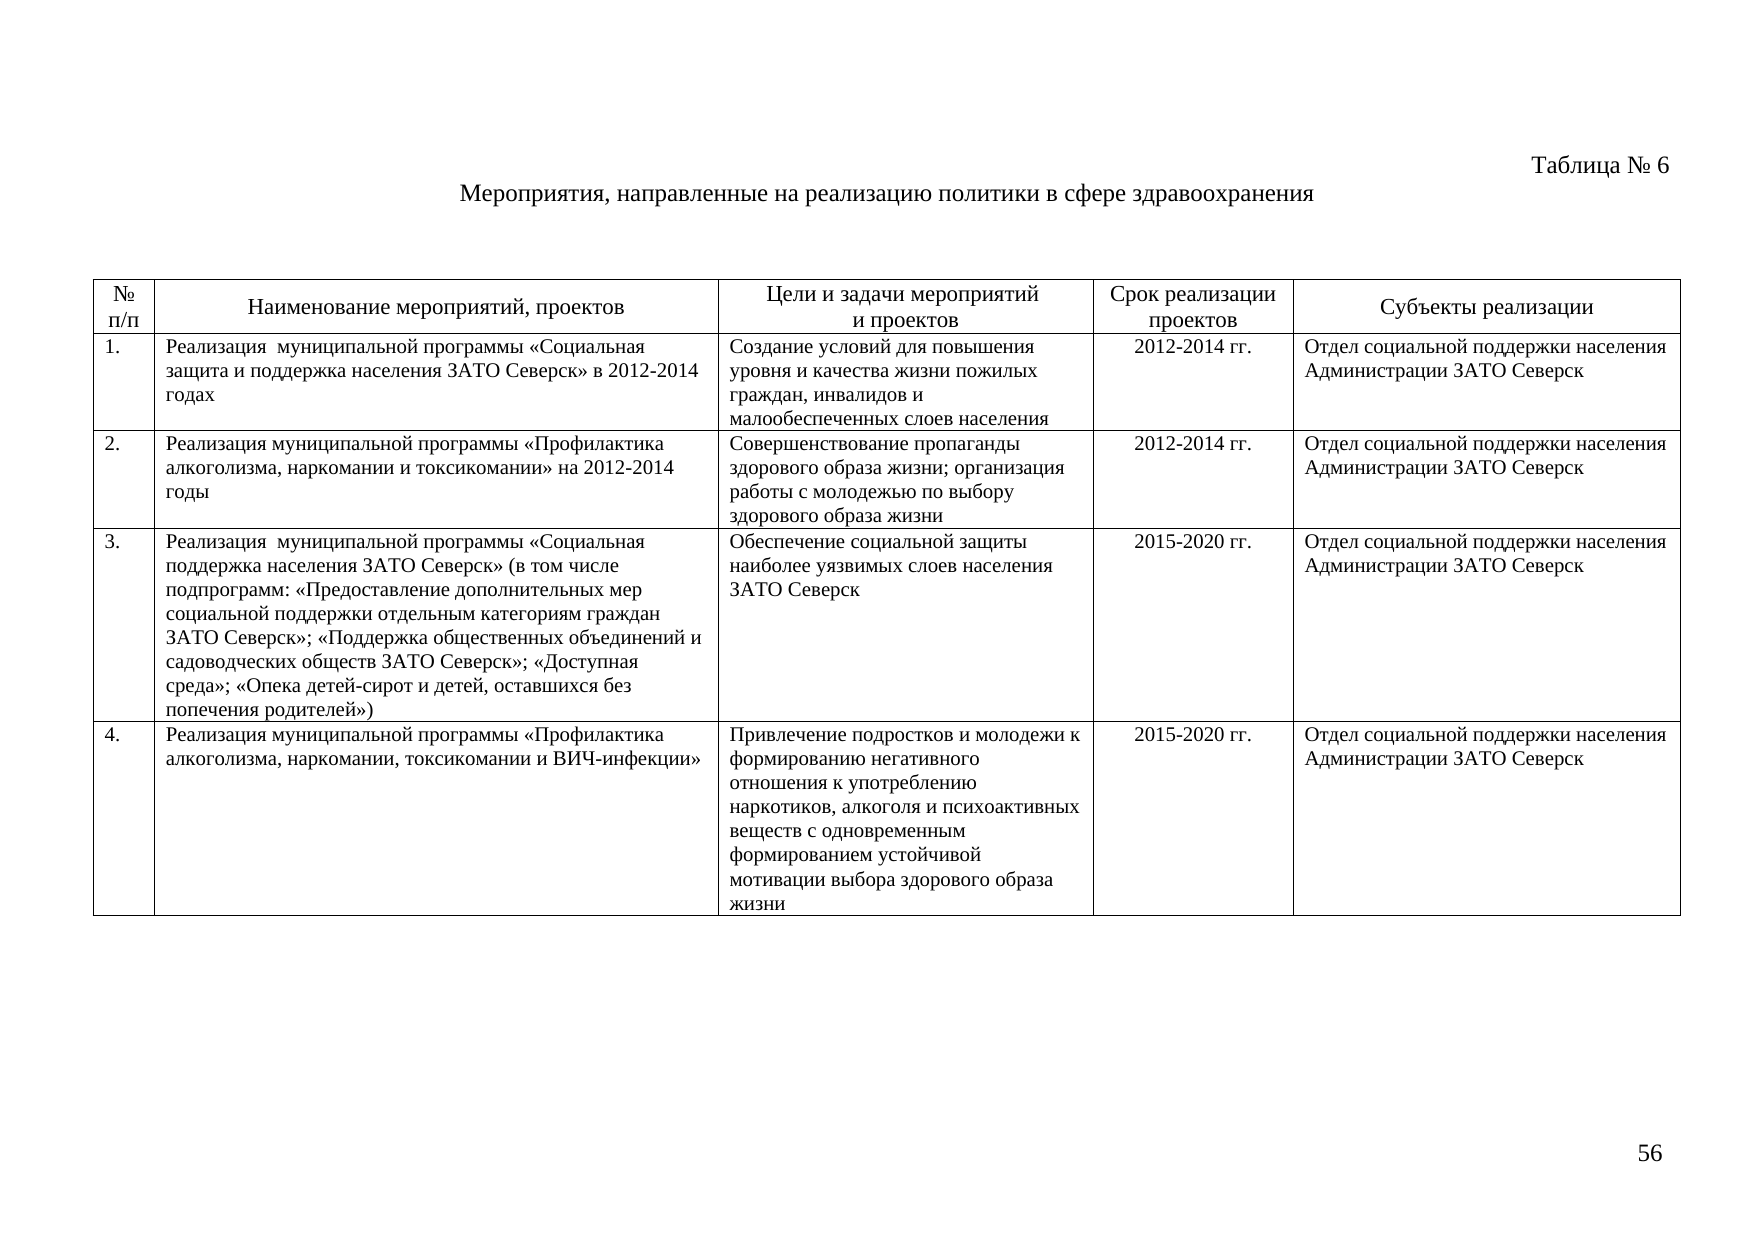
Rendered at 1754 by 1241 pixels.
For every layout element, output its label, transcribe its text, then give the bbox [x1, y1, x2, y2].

table_header Срок реализации проектов [1094, 280, 1293, 333]
table_header Субъекты реализации [1294, 280, 1680, 333]
table_cell 2015-2020 гг. [1094, 529, 1293, 721]
table_cell 2015-2020 гг. [1094, 722, 1293, 914]
table_cell 2. [94, 431, 154, 527]
table_header Таблица № 6 [93, 150, 1681, 178]
table_cell 2012-2014 гг. [1094, 431, 1293, 527]
table_cell Обеспечение социальной защиты наиболее уязвимых слоев населения ЗАТО Северск [719, 529, 1093, 721]
table_cell Реализация муниципальной программы «Профилактика алкоголизма, наркомании и токсикомании» на 2012-2014 годы [155, 431, 718, 527]
table_cell Совершенствование пропаганды здорового образа жизни; организация работы с молодежью по выбору здорового образа жизни [719, 431, 1093, 527]
table_cell 3. [94, 529, 154, 721]
table_cell Отдел социальной поддержки населения Администрации ЗАТО Северск [1294, 529, 1680, 721]
table_cell 1. [94, 334, 154, 430]
table_cell Реализация муниципальной программы «Профилактика алкоголизма, наркомании, токсикомании и ВИЧ-инфекции» [155, 722, 718, 914]
table_cell Реализация муниципальной программы «Социальная защита и поддержка населения ЗАТО Северск» в 2012-2014 годах [155, 334, 718, 430]
table_cell 2012-2014 гг. [1094, 334, 1293, 430]
table_cell Реализация муниципальной программы «Социальная поддержка населения ЗАТО Северск» (в том числе подпрограмм: «Предоставление дополнительных мер социальной поддержки отдельным категориям граждан ЗАТО Северск»; «Поддержка общественных объединений и садоводческих обществ ЗАТО Северск»; «Доступная среда»; «Опека детей-сирот и детей, оставшихся без попечения родителей») [155, 529, 718, 721]
table_cell Создание условий для повышения уровня и качества жизни пожилых граждан, инвалидов и малообеспеченных слоев населения [719, 334, 1093, 430]
table_cell Привлечение подростков и молодежи к формированию негативного отношения к употреблению наркотиков, алкоголя и психоактивных веществ с одновременным формированием устойчивой мотивации выбора здорового образа жизни [719, 722, 1093, 914]
table_cell Отдел социальной поддержки населения Администрации ЗАТО Северск [1294, 431, 1680, 527]
table_cell Отдел социальной поддержки населения Администрации ЗАТО Северск [1294, 334, 1680, 430]
table_cell Отдел социальной поддержки населения Администрации ЗАТО Северск [1294, 722, 1680, 914]
table_cell Мероприятия, направленные на реализацию политики в сфере здравоохранения [93, 179, 1681, 207]
table_header № п/п [94, 280, 154, 333]
table_cell 4. [94, 722, 154, 914]
table_header Цели и задачи мероприятий и проектов [719, 280, 1093, 333]
table_header Наименование мероприятий, проектов [155, 280, 718, 333]
